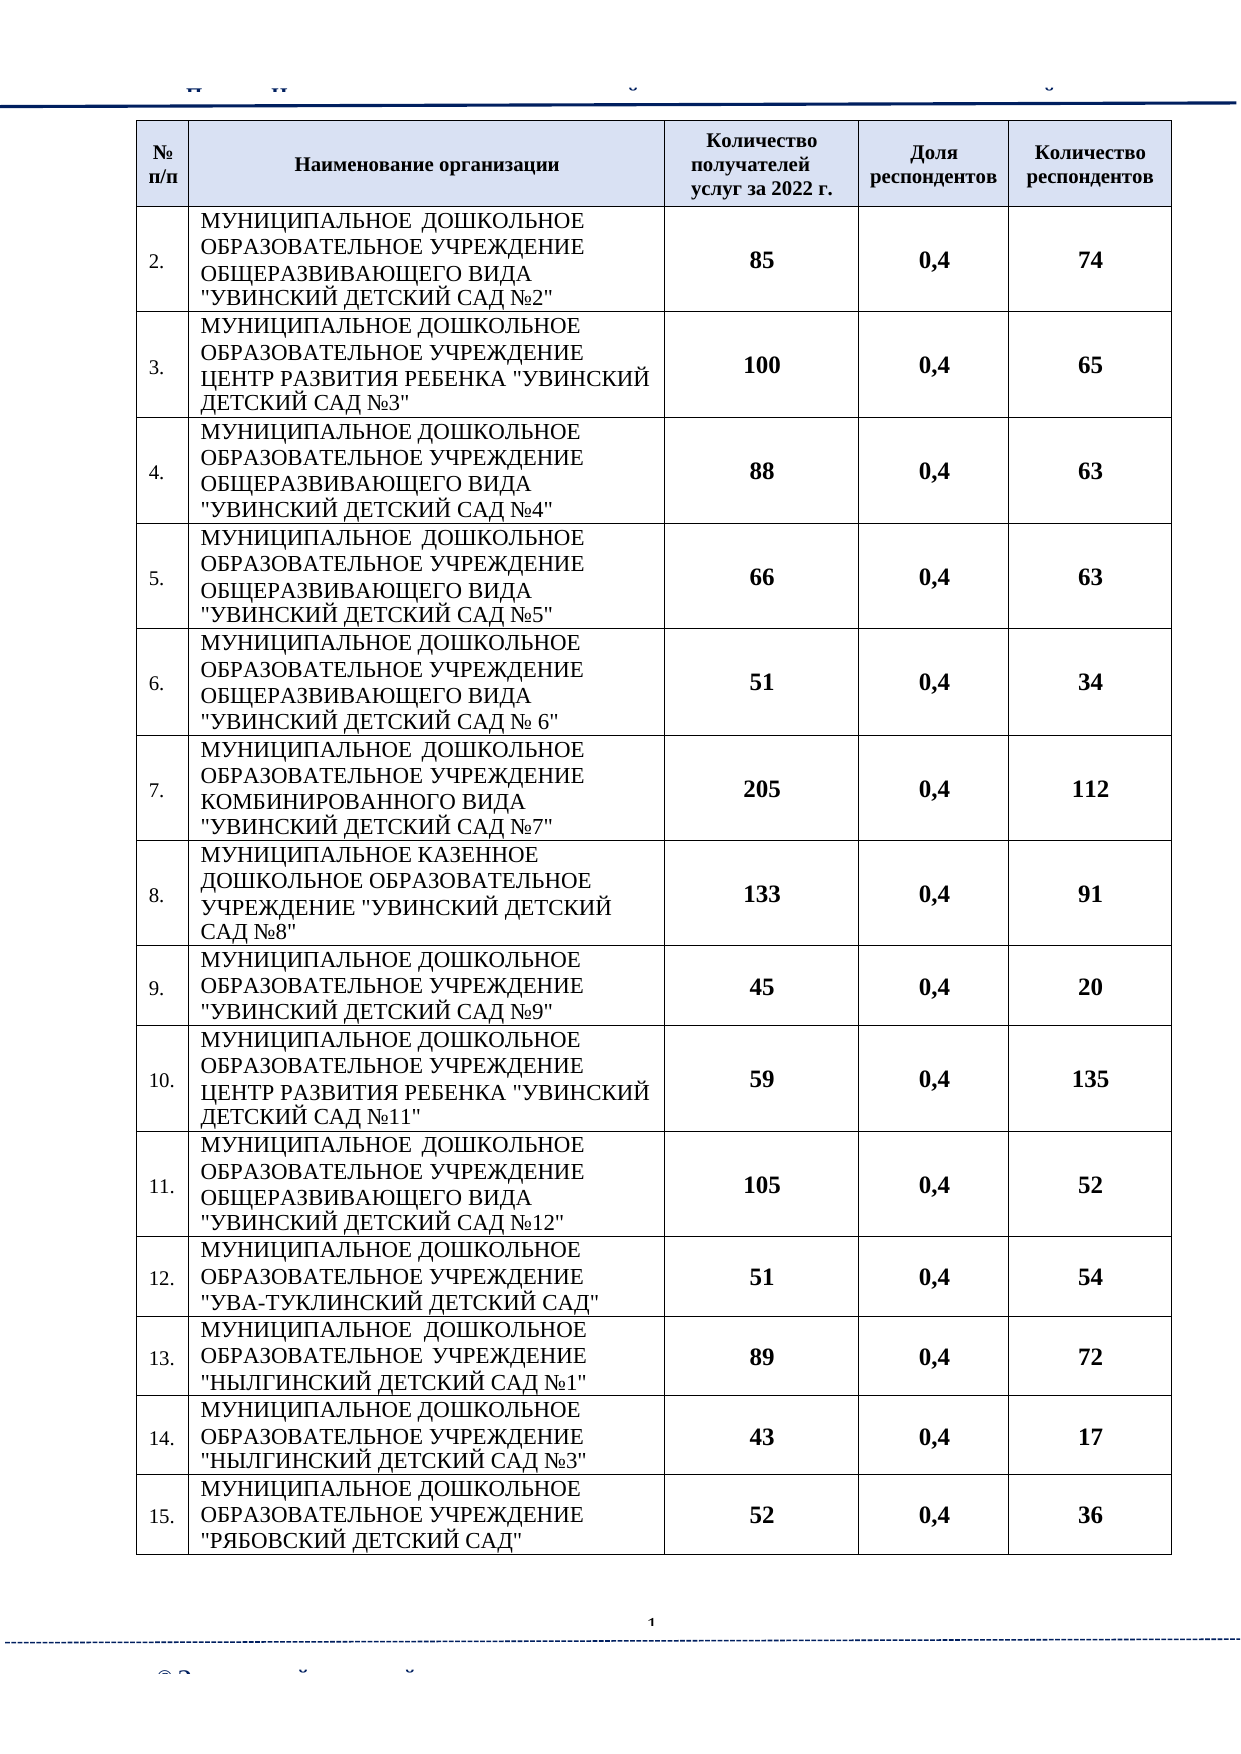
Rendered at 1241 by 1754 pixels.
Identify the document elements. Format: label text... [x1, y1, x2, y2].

table_cell 0,4 [859, 629, 1008, 734]
table_cell 36 [1009, 1475, 1171, 1554]
table_cell 65 [1009, 312, 1171, 417]
table_cell 0,4 [859, 736, 1008, 840]
table_cell МУНИЦИПАЛЬНОЕ ДОШКОЛЬНОЕ ОБРАЗОВАТЕЛЬНОЕ УЧРЕЖДЕНИЕ КОМБИНИРОВАННОГО ВИДА "УВИНСКИЙ ДЕТСКИЙ САД №7" [189, 736, 664, 840]
table_cell 0,4 [859, 1475, 1008, 1554]
table_cell 112 [1009, 736, 1171, 840]
table_cell 0,4 [859, 524, 1008, 628]
table_cell 4. [137, 418, 188, 523]
table_cell 0,4 [859, 841, 1008, 945]
table_cell 0,4 [859, 418, 1008, 523]
table_cell 0,4 [859, 312, 1008, 417]
table_cell 54 [1009, 1237, 1171, 1316]
table_cell 66 [665, 524, 858, 628]
table_header № п/п [137, 121, 188, 206]
table_cell 135 [1009, 1026, 1171, 1131]
table_cell 205 [665, 736, 858, 840]
table_cell МУНИЦИПАЛЬНОЕ ДОШКОЛЬНОЕ ОБРАЗОВАТЕЛЬНОЕ УЧРЕЖДЕНИЕ ОБЩЕРАЗВИВАЮЩЕГО ВИДА "УВИНСКИЙ ДЕТСКИЙ САД №12" [189, 1132, 664, 1236]
table_cell МУНИЦИПАЛЬНОЕ КАЗЕННОЕ ДОШКОЛЬНОЕ ОБРАЗОВАТЕЛЬНОЕ УЧРЕЖДЕНИЕ "УВИНСКИЙ ДЕТСКИЙ САД №8" [189, 841, 664, 945]
table_cell МУНИЦИПАЛЬНОЕ ДОШКОЛЬНОЕ ОБРАЗОВАТЕЛЬНОЕ УЧРЕЖДЕНИЕ "РЯБОВСКИЙ ДЕТСКИЙ САД" [189, 1475, 664, 1554]
table_header Доля респондентов [859, 121, 1008, 206]
table_cell 51 [665, 629, 858, 734]
table_cell МУНИЦИПАЛЬНОЕ ДОШКОЛЬНОЕ ОБРАЗОВАТЕЛЬНОЕ УЧРЕЖДЕНИЕ ОБЩЕРАЗВИВАЮЩЕГО ВИДА "УВИНСКИЙ ДЕТСКИЙ САД №5" [189, 524, 664, 628]
table_header Наименование организации [189, 121, 664, 206]
table_cell 8. [137, 841, 188, 945]
table_cell МУНИЦИПАЛЬНОЕ ДОШКОЛЬНОЕ ОБРАЗОВАТЕЛЬНОЕ УЧРЕЖДЕНИЕ ЦЕНТР РАЗВИТИЯ РЕБЕНКА "УВИНСКИЙ ДЕТСКИЙ САД №11" [189, 1026, 664, 1131]
table_cell МУНИЦИПАЛЬНОЕ ДОШКОЛЬНОЕ ОБРАЗОВАТЕЛЬНОЕ УЧРЕЖДЕНИЕ ОБЩЕРАЗВИВАЮЩЕГО ВИДА "УВИНСКИЙ ДЕТСКИЙ САД №2" [189, 207, 664, 311]
table_cell 6. [137, 629, 188, 734]
table_cell 34 [1009, 629, 1171, 734]
table_cell 0,4 [859, 1396, 1008, 1474]
table_cell 15. [137, 1475, 188, 1554]
table_cell 91 [1009, 841, 1171, 945]
table_cell 3. [137, 312, 188, 417]
table_cell 45 [665, 946, 858, 1025]
table_cell 20 [1009, 946, 1171, 1025]
table_cell 51 [665, 1237, 858, 1316]
table_cell 0,4 [859, 1237, 1008, 1316]
table_cell 0,4 [859, 207, 1008, 311]
table_cell МУНИЦИПАЛЬНОЕ ДОШКОЛЬНОЕ ОБРАЗОВАТЕЛЬНОЕ УЧРЕЖДЕНИЕ ОБЩЕРАЗВИВАЮЩЕГО ВИДА "УВИНСКИЙ ДЕТСКИЙ САД №4" [189, 418, 664, 523]
table_cell 12. [137, 1237, 188, 1316]
table_cell 52 [665, 1475, 858, 1554]
table_header Количество получателей услуг за 2022 г. [665, 121, 858, 206]
table_cell 10. [137, 1026, 188, 1131]
table_cell 100 [665, 312, 858, 417]
table_cell 13. [137, 1317, 188, 1395]
table_cell 88 [665, 418, 858, 523]
table_cell 59 [665, 1026, 858, 1131]
table_cell 52 [1009, 1132, 1171, 1236]
table_cell 9. [137, 946, 188, 1025]
table_cell МУНИЦИПАЛЬНОЕ ДОШКОЛЬНОЕ ОБРАЗОВАТЕЛЬНОЕ УЧРЕЖДЕНИЕ "НЫЛГИНСКИЙ ДЕТСКИЙ САД №3" [189, 1396, 664, 1474]
table_cell 0,4 [859, 1317, 1008, 1395]
table_cell 85 [665, 207, 858, 311]
table_cell 0,4 [859, 1026, 1008, 1131]
table_cell 63 [1009, 418, 1171, 523]
table_cell 63 [1009, 524, 1171, 628]
table_cell 7. [137, 736, 188, 840]
table_cell 5. [137, 524, 188, 628]
table_cell 0,4 [859, 1132, 1008, 1236]
table_cell МУНИЦИПАЛЬНОЕ ДОШКОЛЬНОЕ ОБРАЗОВАТЕЛЬНОЕ УЧРЕЖДЕНИЕ ЦЕНТР РАЗВИТИЯ РЕБЕНКА "УВИНСКИЙ ДЕТСКИЙ САД №3" [189, 312, 664, 417]
table_cell 72 [1009, 1317, 1171, 1395]
table_cell 17 [1009, 1396, 1171, 1474]
table_cell 0,4 [859, 946, 1008, 1025]
table_cell 11. [137, 1132, 188, 1236]
table_header Количество респондентов [1009, 121, 1171, 206]
table_cell 74 [1009, 207, 1171, 311]
table_cell МУНИЦИПАЛЬНОЕ ДОШКОЛЬНОЕ ОБРАЗОВАТЕЛЬНОЕ УЧРЕЖДЕНИЕ "УВА-ТУКЛИНСКИЙ ДЕТСКИЙ САД" [189, 1237, 664, 1316]
table_cell 105 [665, 1132, 858, 1236]
table_cell 133 [665, 841, 858, 945]
table_cell МУНИЦИПАЛЬНОЕ ДОШКОЛЬНОЕ ОБРАЗОВАТЕЛЬНОЕ УЧРЕЖДЕНИЕ "УВИНСКИЙ ДЕТСКИЙ САД №9" [189, 946, 664, 1025]
table_cell 2. [137, 207, 188, 311]
table_cell МУНИЦИПАЛЬНОЕ ДОШКОЛЬНОЕ ОБРАЗОВАТЕЛЬНОЕ УЧРЕЖДЕНИЕ ОБЩЕРАЗВИВАЮЩЕГО ВИДА "УВИНСКИЙ ДЕТСКИЙ САД № 6" [189, 629, 664, 734]
table_cell 43 [665, 1396, 858, 1474]
table_cell 89 [665, 1317, 858, 1395]
table_cell МУНИЦИПАЛЬНОЕ ДОШКОЛЬНОЕ ОБРАЗОВАТЕЛЬНОЕ УЧРЕЖДЕНИЕ "НЫЛГИНСКИЙ ДЕТСКИЙ САД №1" [189, 1317, 664, 1395]
table_cell 14. [137, 1396, 188, 1474]
